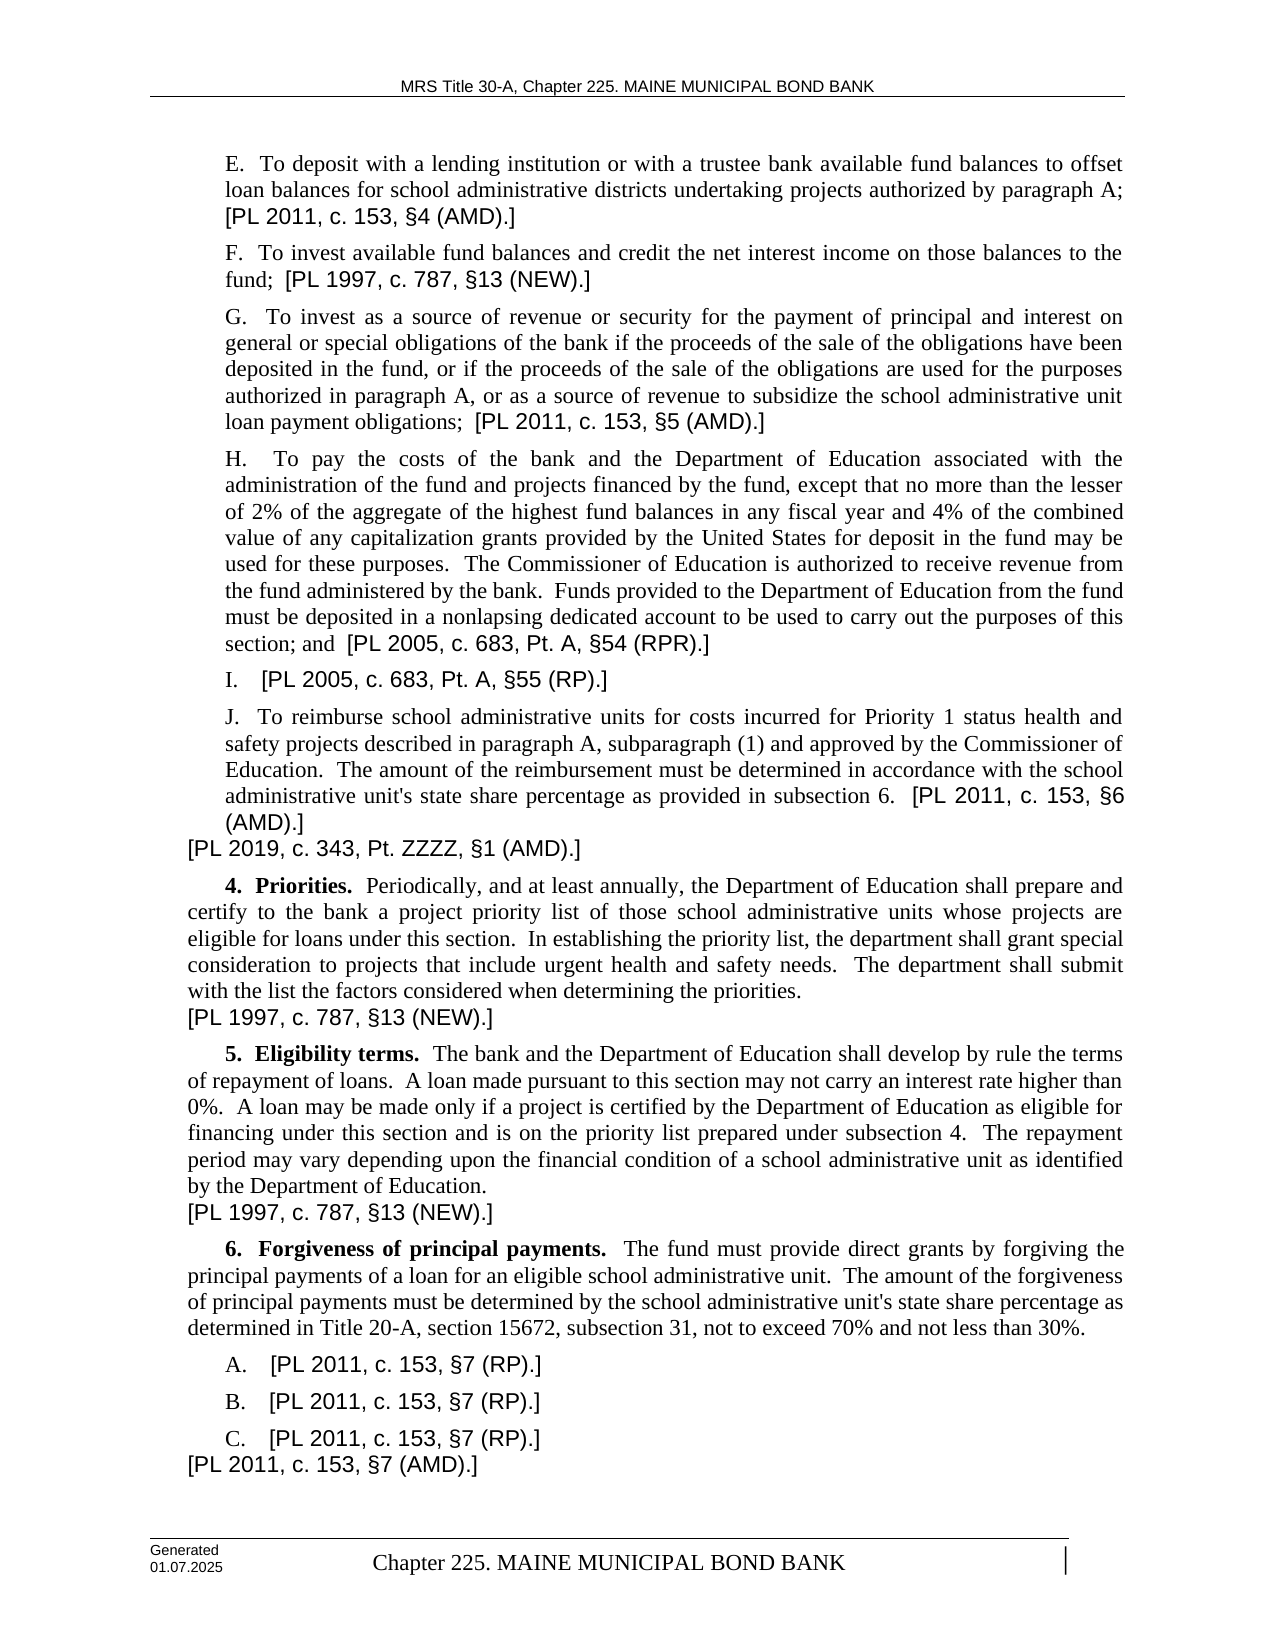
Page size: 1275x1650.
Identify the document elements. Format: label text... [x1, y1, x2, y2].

text [PL 2019, c. 343, Pt. ZZZZ, §1 (AMD).] [187, 835, 1125, 861]
text 4. Priorities. Periodically, and at least annually, the Department of Education shall prepare and certify to the bank a project priority list of those school administrative units whose projects are eligible for loans under this section. In establishing the priority list, the department shall grant special consideration to projects that include urgent health and safety needs. The department shall submit with the list the factors considered when determining the priorities. [187, 872, 1125, 1004]
text H. To pay the costs of the bank and the Department of Education associated with the administration of the fund and projects financed by the fund, except that no more than the lesser of 2% of the aggregate of the highest fund balances in any fiscal year and 4% of the combined value of any capitalization grants provided by the United States for deposit in the fund may be used for these purposes. The Commissioner of Education is authorized to receive revenue from the fund administered by the bank. Funds provided to the Department of Education from the fund must be deposited in a nonlapsing dedicated account to be used to carry out the purposes of this section; and [PL 2005, c. 683, Pt. A, §54 (RPR).] [225, 445, 1125, 656]
text [PL 1997, c. 787, §13 (NEW).] [187, 1004, 1125, 1030]
text E. To deposit with a lending institution or with a trustee bank available fund balances to offset loan balances for school administrative districts undertaking projects authorized by paragraph A; [PL 2011, c. 153, §4 (AMD).] [225, 150, 1125, 229]
text 5. Eligibility terms. The bank and the Department of Education shall develop by rule the terms of repayment of loans. A loan made pursuant to this section may not carry an interest rate higher than 0%. A loan may be made only if a project is certified by the Department of Education as eligible for financing under this section and is on the priority list prepared under subsection 4. The repayment period may vary depending upon the financial condition of a school administrative unit as identified by the Department of Education. [187, 1040, 1125, 1198]
text [PL 1997, c. 787, §13 (NEW).] [187, 1198, 1125, 1225]
text B. [PL 2011, c. 153, §7 (RP).] [225, 1388, 1125, 1414]
text G. To invest as a source of revenue or security for the payment of principal and interest on general or special obligations of the bank if the proceeds of the sale of the obligations have been deposited in the fund, or if the proceeds of the sale of the obligations are used for the purposes authorized in paragraph A, or as a source of revenue to subsidize the school administrative unit loan payment obligations; [PL 2011, c. 153, §5 (AMD).] [225, 303, 1125, 434]
text I. [PL 2005, c. 683, Pt. A, §55 (RP).] [225, 666, 1125, 693]
text J. To reimburse school administrative units for costs incurred for Priority 1 status health and safety projects described in paragraph A, subparagraph (1) and approved by the Commissioner of Education. The amount of the reimbursement must be determined in accordance with the school administrative unit's state share percentage as provided in subsection 6. [PL 2011, c. 153, §6 (AMD).] [225, 703, 1125, 835]
text A. [PL 2011, c. 153, §7 (RP).] [225, 1351, 1125, 1378]
text 6. Forgiveness of principal payments. The fund must provide direct grants by forgiving the principal payments of a loan for an eligible school administrative unit. The amount of the forgiveness of principal payments must be determined by the school administrative unit's state share percentage as determined in Title 20‑A, section 15672, subsection 31, not to exceed 70% and not less than 30%. [187, 1235, 1125, 1341]
text F. To invest available fund balances and credit the net interest income on those balances to the fund; [PL 1997, c. 787, §13 (NEW).] [225, 239, 1125, 292]
text [PL 2011, c. 153, §7 (AMD).] [187, 1451, 1125, 1478]
text C. [PL 2011, c. 153, §7 (RP).] [225, 1425, 1125, 1451]
